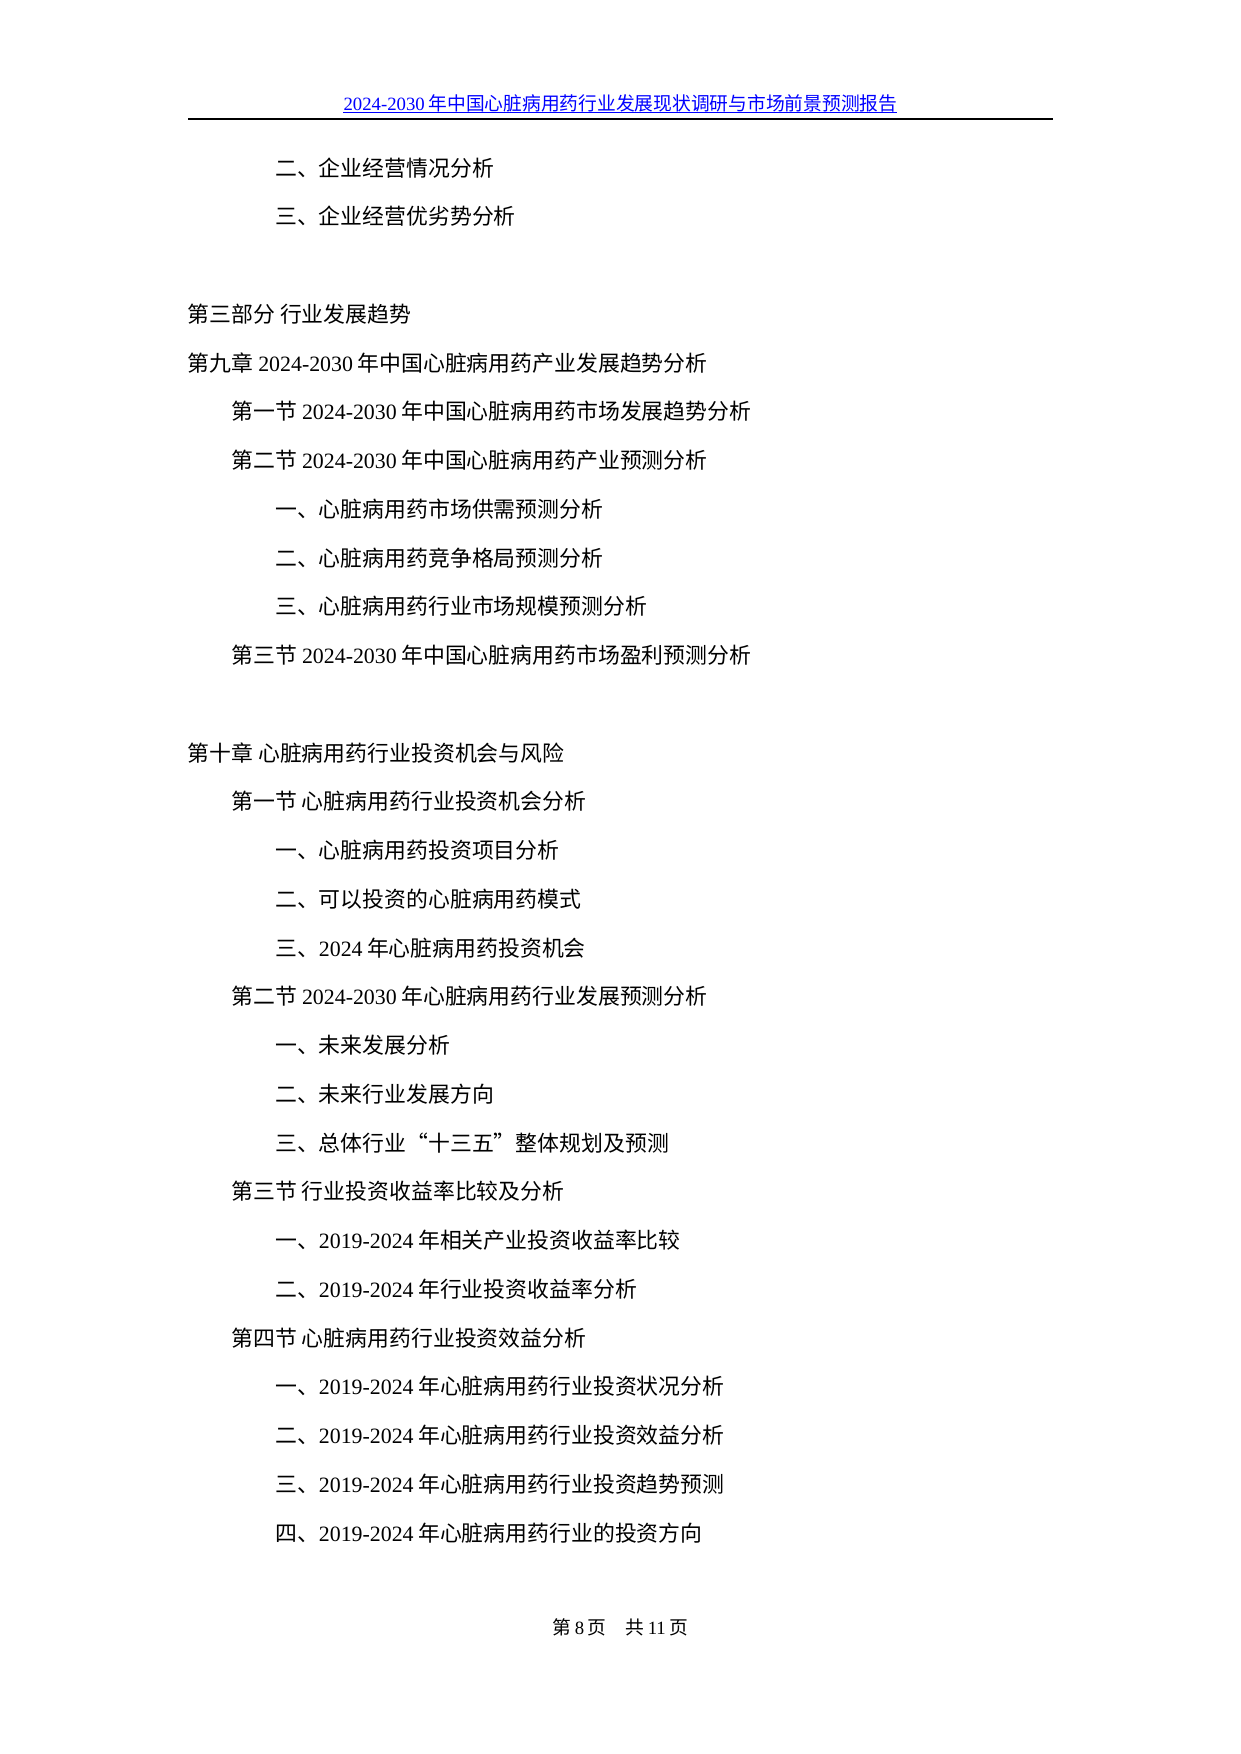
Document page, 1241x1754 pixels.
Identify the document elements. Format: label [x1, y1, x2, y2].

text [187, 150, 1053, 1548]
